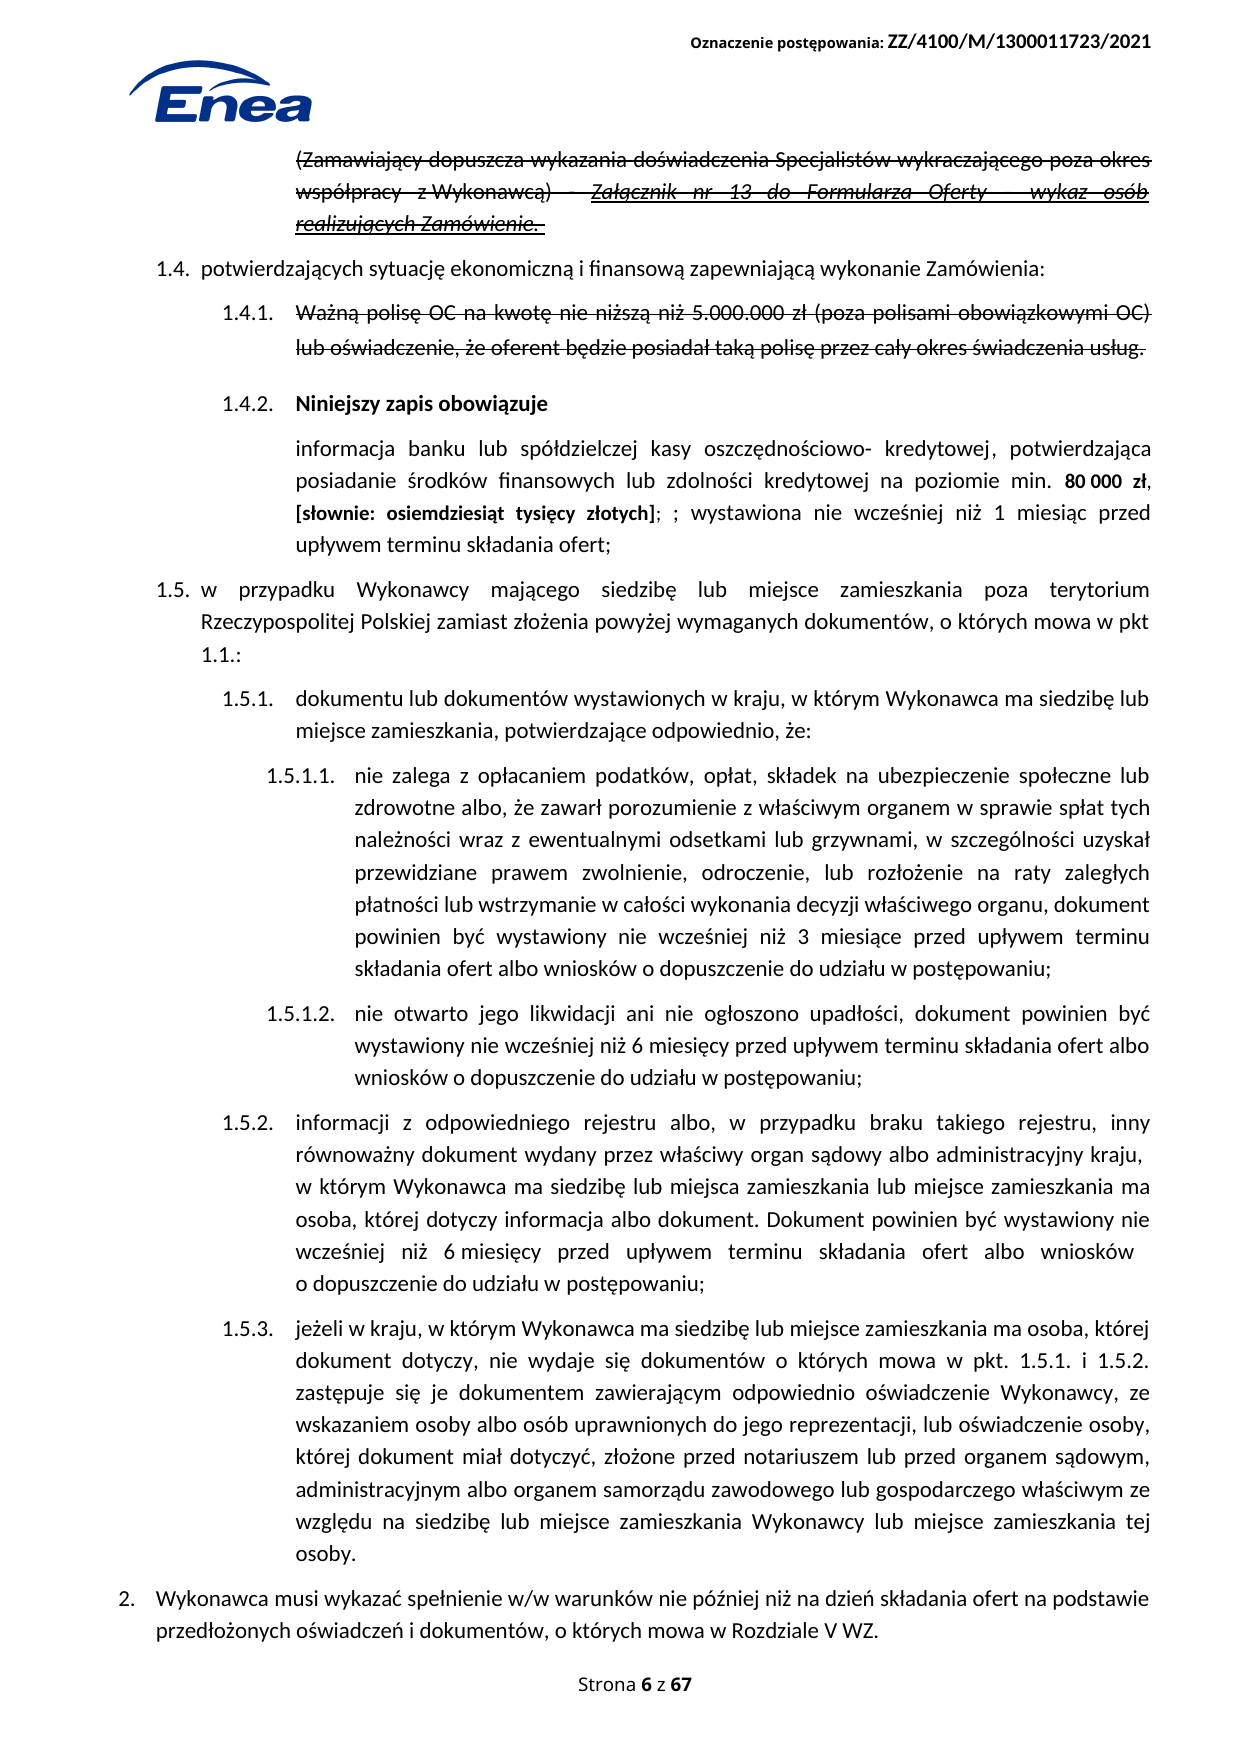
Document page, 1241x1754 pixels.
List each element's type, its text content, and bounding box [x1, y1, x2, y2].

list potwierdzających sytuację ekonomiczną i finansową zapewniającą wykonanie Zamówienia: [156, 254, 1152, 282]
list jeżeli w kraju, w którym Wykonawca ma siedzibę lub miejsce zamieszkania ma osoba, której dokument dotyczy, nie wydaje się dokumentów o których mowa w pkt. 1.5.1. i 1.5.2. zastępuje się je dokumentem zawierającym odpowiednio oświadczenie Wykonawcy, ze wskazaniem osoby albo osób uprawnionych do jego reprezentacji, lub oświadczenie osoby, której dokument miał dotyczyć, złożone przed notariuszem lub przed organem sądowym, administracyjnym albo organem samorządu zawodowego lub gospodarczego właściwym ze względu na siedzibę lub miejsce zamieszkania Wykonawcy lub miejsce zamieszkania tej osoby. [222, 1314, 1152, 1567]
list dokumentu lub dokumentów wystawionych w kraju, w którym Wykonawca ma siedzibę lub miejsce zamieszkania, potwierdzające odpowiednio, że: [222, 684, 1152, 744]
list Ważną polisę OC na kwotę nie niższą niż 5.000.000 zł (poza polisami obowiązkowymi OC) lub oświadczenie, że oferent będzie posiadał taką polisę przez cały okres świadczenia usług. [222, 298, 1152, 362]
list nie otwarto jego likwidacji ani nie ogłoszono upadłości, dokument powinien być wystawiony nie wcześniej niż 6 miesięcy przed upływem terminu składania ofert albo wniosków o dopuszczenie do udziału w postępowaniu; [266, 999, 1152, 1091]
list nie zalega z opłacaniem podatków, opłat, składek na ubezpieczenie społeczne lub zdrowotne albo, że zawarł porozumienie z właściwym organem w sprawie spłat tych należności wraz z ewentualnymi odsetkami lub grzywnami, w szczególności uzyskał przewidziane prawem zwolnienie, odroczenie, lub rozłożenie na raty zaległych płatności lub wstrzymanie w całości wykonania decyzji właściwego organu, dokument powinien być wystawiony nie wcześniej niż 3 miesiące przed upływem terminu składania ofert albo wniosków o dopuszczenie do udziału w postępowaniu; [266, 761, 1152, 982]
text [295, 145, 1152, 160]
picture [117, 50, 324, 124]
list informacji z odpowiedniego rejestru albo, w przypadku braku takiego rejestru, inny równoważny dokument wydany przez właściwy organ sądowy albo administracyjny kraju, w którym Wykonawca ma siedzibę lub miejsca zamieszkania lub miejsce zamieszkania ma osoba, której dotyczy informacja albo dokument. Dokument powinien być wystawiony nie wcześniej niż 6 miesięcy przed upływem terminu składania ofert albo wniosków o dopuszczenie do udziału w postępowaniu; [222, 1108, 1152, 1297]
list w przypadku Wykonawcy mającego siedzibę lub miejsce zamieszkania poza terytorium Rzeczypospolitej Polskiej zamiast złożenia powyżej wymaganych dokumentów, o których mowa w pkt 1.1.: [156, 575, 1152, 668]
text informacja banku lub spółdzielczej kasy oszczędnościowo- kredytowej, potwierdzająca posiadanie środków finansowych lub zdolności kredytowej na poziomie min. 80 000 zł, [słownie: osiemdziesiąt tysięcy złotych]; ; wystawiona nie wcześniej niż 1 miesiąc przed upływem terminu składania ofert; [295, 434, 1152, 559]
list Wykonawca musi wykazać spełnienie w/w warunków nie później niż na dzień składania ofert na podstawie przedłożonych oświadczeń i dokumentów, o których mowa w Rozdziale V WZ. [118, 1584, 1152, 1644]
